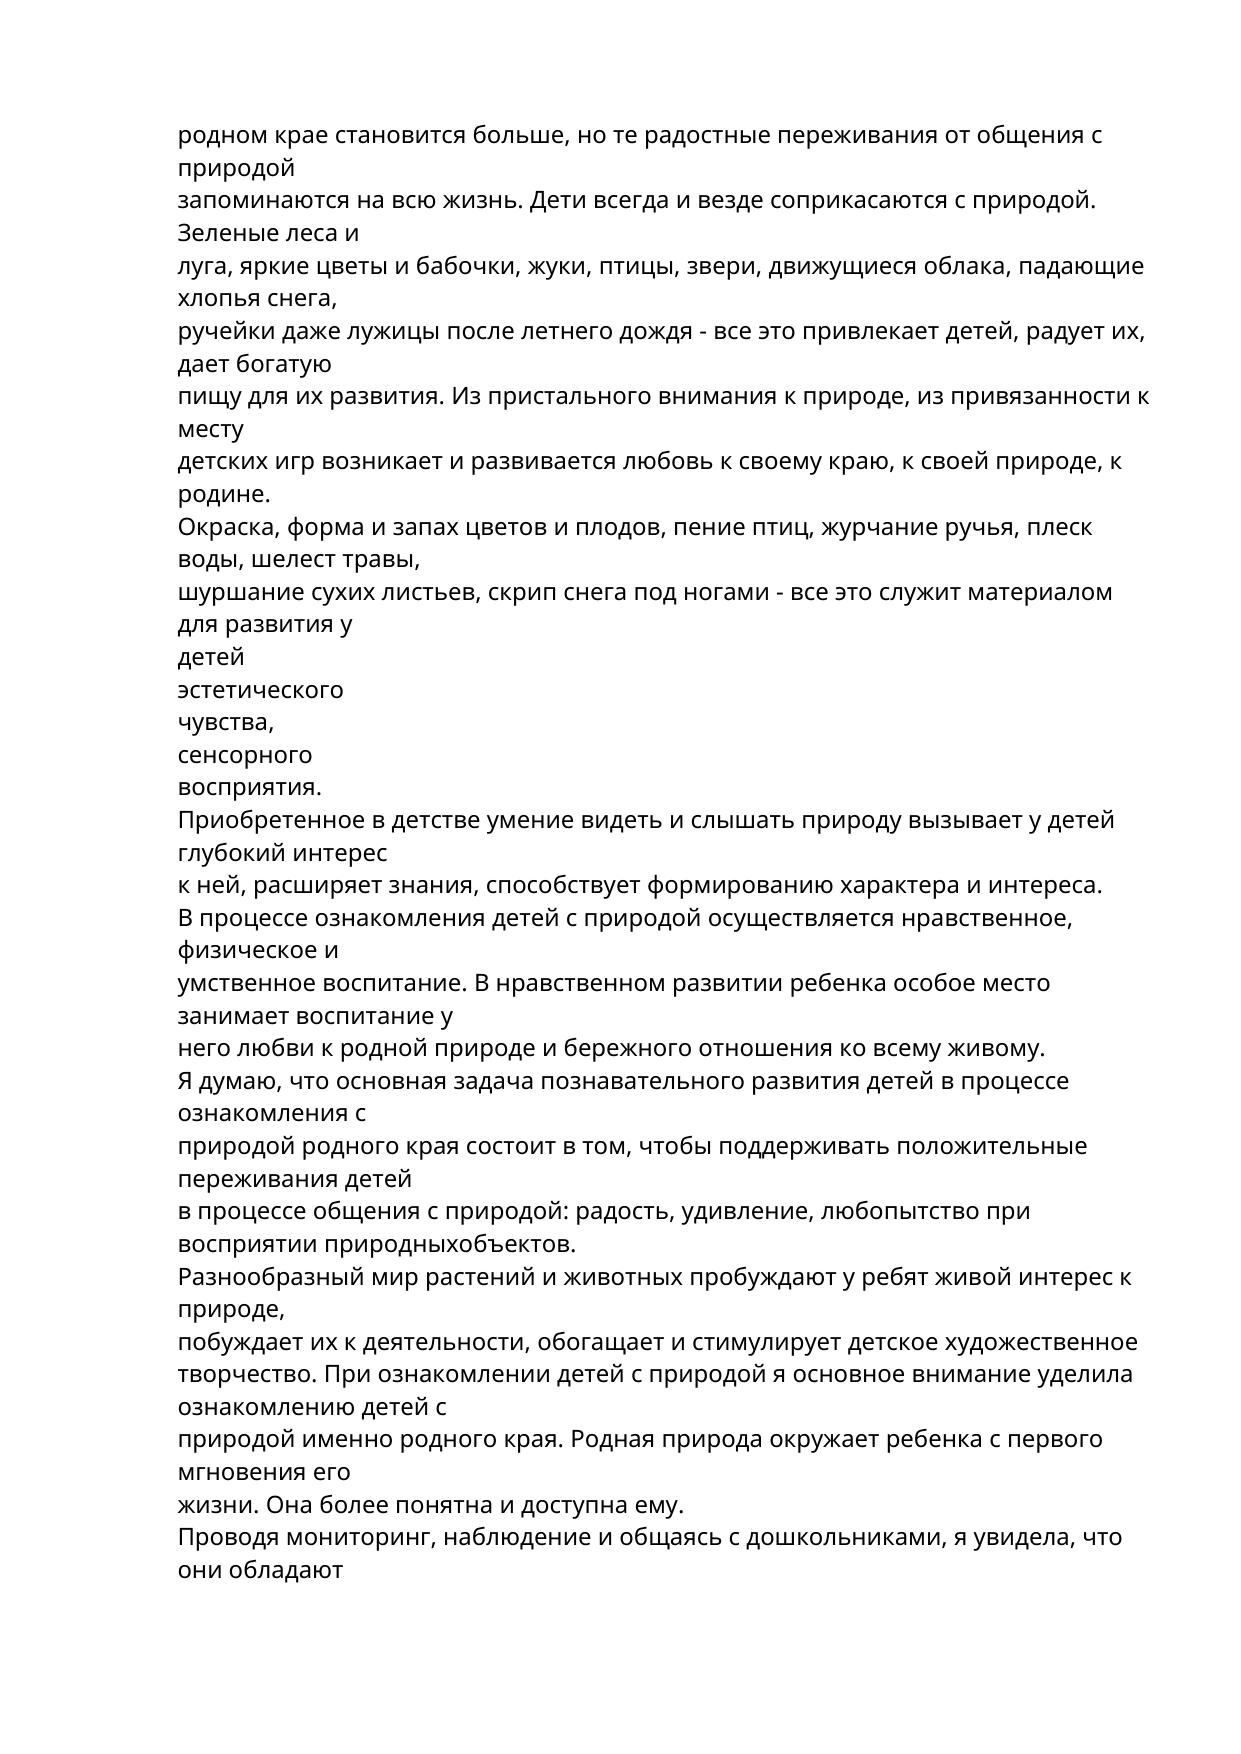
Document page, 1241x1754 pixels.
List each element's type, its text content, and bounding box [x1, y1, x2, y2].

text природой родного края состоит в том, чтобы поддерживать положительные переживания детей [177, 1129, 1152, 1194]
text В процессе ознакомления детей с природой осуществляется нравственное, физическое и [177, 901, 1152, 966]
text к ней, расширяет знания, способствует формированию характера и интереса. [177, 868, 1152, 901]
text детей [177, 640, 1152, 672]
text луга, яркие цветы и бабочки, жуки, птицы, звери, движущиеся облака, падающие хлопья снега, [177, 248, 1152, 314]
text Приобретенное в детстве умение видеть и слышать природу вызывает у детей глубокий интерес [177, 803, 1152, 868]
text восприятия. [177, 770, 1152, 803]
text Я думаю, что основная задача познавательного развития детей в процессе ознакомления с [177, 1064, 1152, 1129]
text эстетического [177, 672, 1152, 705]
text природой именно родного края. Родная природа окружает ребенка с первого мгновения его [177, 1422, 1152, 1487]
text Окраска, форма и запах цветов и плодов, пение птиц, журчание ручья, плеск воды, шелест травы, [177, 509, 1152, 574]
text него любви к родной природе и бережного отношения ко всему живому. [177, 1031, 1152, 1064]
text Разнообразный мир растений и животных пробуждают у ребят живой интерес к природе, [177, 1259, 1152, 1324]
text запоминаются на всю жизнь. Дети всегда и везде соприкасаются с природой. Зеленые леса и [177, 183, 1152, 248]
text побуждает их к деятельности, обогащает и стимулирует детское художественное творчество. При ознакомлении детей с природой я основное внимание уделила ознакомлению детей с [177, 1324, 1152, 1422]
text детских игр возникает и развивается любовь к своему краю, к своей природе, к родине. [177, 444, 1152, 509]
text шуршание сухих листьев, скрип снега под ногами - все это служит материалом для развития у [177, 574, 1152, 640]
text в процессе общения с природой: радость, удивление, любопытство при восприятии природныхобъектов. [177, 1194, 1152, 1259]
text жизни. Она более понятна и доступна ему. [177, 1487, 1152, 1520]
text умственное воспитание. В нравственном развитии ребенка особое место занимает воспитание у [177, 966, 1152, 1031]
text пищу для их развития. Из пристального внимания к природе, из привязанности к месту [177, 379, 1152, 444]
text ручейки даже лужицы после летнего дождя - все это привлекает детей, радует их, дает богатую [177, 314, 1152, 379]
text сенсорного [177, 738, 1152, 770]
text чувства, [177, 705, 1152, 738]
text родном крае становится больше, но те радостные переживания от общения с природой [177, 118, 1152, 183]
text Проводя мониторинг, наблюдение и общаясь с дошкольниками, я увидела, что они обладают [177, 1520, 1152, 1585]
